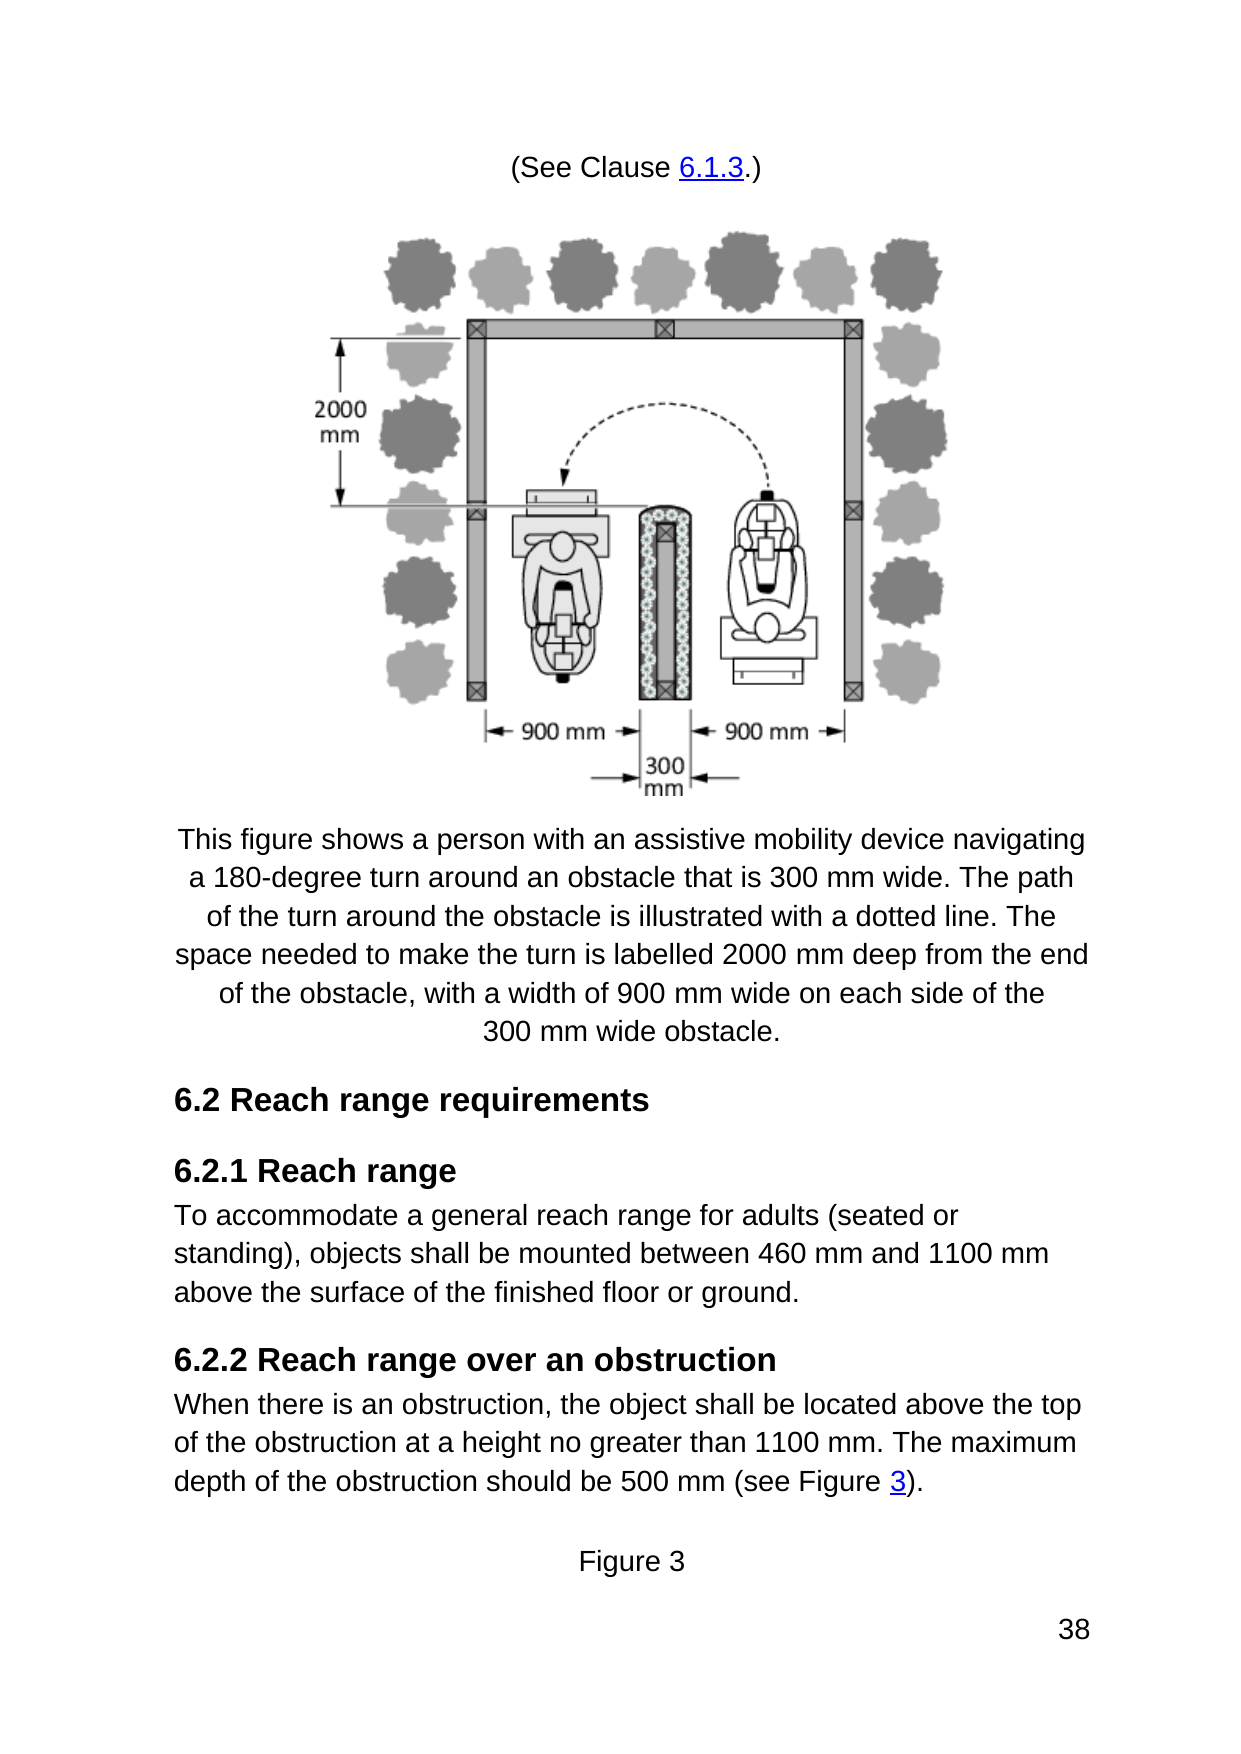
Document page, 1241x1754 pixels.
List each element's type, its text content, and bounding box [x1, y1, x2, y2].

picture [315, 230, 949, 796]
text Figure 3 [173, 1544, 1090, 1577]
subtitle 6.2.2 Reach range over an obstruction [173, 1340, 1090, 1379]
subtitle 6.2.1 Reach range [173, 1151, 1090, 1190]
text When there is an obstruction, the object shall be located above the top of the obstruction at a height no greater than 1100 mm. The maximum depth of the obstruction should be 500 mm (see Figure 3). [173, 1387, 1090, 1497]
subtitle 6.2 Reach range requirements [174, 1080, 1090, 1118]
text This figure shows a person with an assistive mobility device navigating a 180-degree turn around an obstacle that is 300 mm wide. The path of the turn around the obstacle is illustrated with a dotted line. The space needed to make the turn is labelled 2000 mm deep from the end of the obstacle, with a width of 900 mm wide on each side of the 300 mm wide obstacle. [173, 822, 1090, 1048]
text (See Clause 6.1.3.) [173, 150, 1090, 183]
text To accommodate a general reach range for adults (seated or standing), objects shall be mounted between 460 mm and 1100 mm above the surface of the finished floor or ground. [173, 1198, 1090, 1308]
